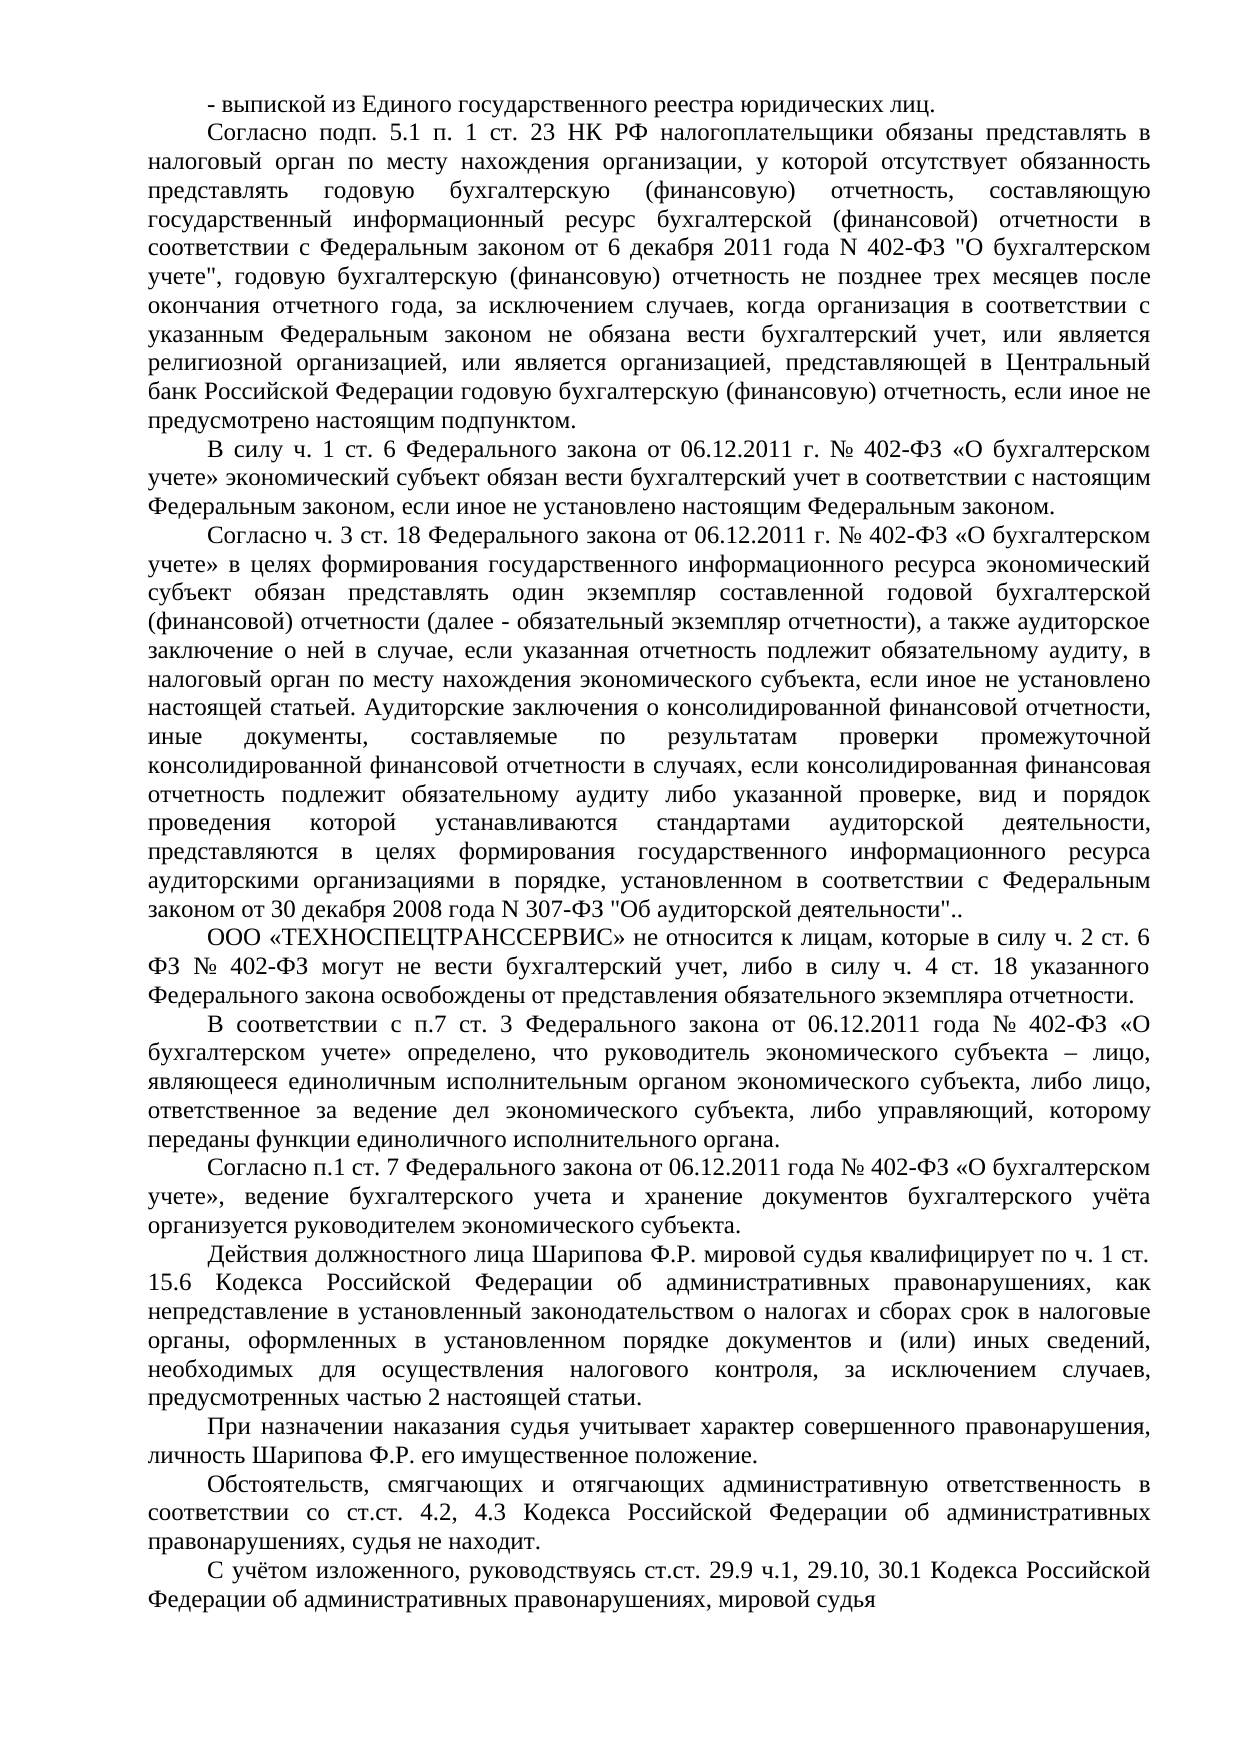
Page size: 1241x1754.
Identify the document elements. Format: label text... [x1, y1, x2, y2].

text В соответствии с п.7 ст. 3 Федерального закона от 06.12.2011 года № 402-ФЗ «О бухгалтерском учете» определено, что руководитель экономического субъекта – лицо, являющееся единоличным исполнительным органом экономического субъекта, либо лицо, ответственное за ведение дел экономического субъекта, либо управляющий, которому переданы функции единоличного исполнительного органа. [148, 1009, 1152, 1152]
text Согласно подп. 5.1 п. 1 ст. 23 НК РФ налогоплательщики обязаны представлять в налоговый орган по месту нахождения организации, у которой отсутствует обязанность представлять годовую бухгалтерскую (финансовую) отчетность, составляющую государственный информационный ресурс бухгалтерской (финансовой) отчетности в соответствии с Федеральным законом от 6 декабря 2011 года N 402-ФЗ "О бухгалтерском учете", годовую бухгалтерскую (финансовую) отчетность не позднее трех месяцев после окончания отчетного года, за исключением случаев, когда организация в соответствии с указанным Федеральным законом не обязана вести бухгалтерский учет, или является религиозной организацией, или является организацией, представляющей в Центральный банк Российской Федерации годовую бухгалтерскую (финансовую) отчетность, если иное не предусмотрено настоящим подпунктом. [148, 117, 1152, 434]
text Действия должностного лица Шарипова Ф.Р. мировой судья квалифицирует по ч. 1 ст. 15.6 Кодекса Российской Федерации об административных правонарушениях, как непредставление в установленный законодательством о налогах и сборах срок в налоговые органы, оформленных в установленном порядке документов и (или) иных сведений, необходимых для осуществления налогового контроля, за исключением случаев, предусмотренных частью 2 настоящей статьи. [148, 1239, 1152, 1411]
text Согласно п.1 ст. 7 Федерального закона от 06.12.2011 года № 402-ФЗ «О бухгалтерском учете», ведение бухгалтерского учета и хранение документов бухгалтерского учёта организуется руководителем экономического субъекта. [148, 1152, 1152, 1239]
text С учётом изложенного, руководствуясь ст.ст. 29.9 ч.1, 29.10, 30.1 Кодекса Российской Федерации об административных правонарушениях, мировой судья [148, 1555, 1152, 1612]
text ООО «ТЕХНОСПЕЦТРАНССЕРВИС» не относится к лицам, которые в силу ч. 2 ст. 6 ФЗ № 402-ФЗ могут не вести бухгалтерский учет, либо в силу ч. 4 ст. 18 указанного Федерального закона освобождены от представления обязательного экземпляра отчетности. [148, 922, 1152, 1009]
text - выпиской из Единого государственного реестра юридических лиц. [148, 89, 1152, 117]
text При назначении наказания судья учитывает характер совершенного правонарушения, личность Шарипова Ф.Р. его имущественное положение. [148, 1411, 1152, 1469]
text Согласно ч. 3 ст. 18 Федерального закона от 06.12.2011 г. № 402-ФЗ «О бухгалтерском учете» в целях формирования государственного информационного ресурса экономический субъект обязан представлять один экземпляр составленной годовой бухгалтерской (финансовой) отчетности (далее - обязательный экземпляр отчетности), а также аудиторское заключение о ней в случае, если указанная отчетность подлежит обязательному аудиту, в налоговый орган по месту нахождения экономического субъекта, если иное не установлено настоящей статьей. Аудиторские заключения о консолидированной финансовой отчетности, иные документы, составляемые по результатам проверки промежуточной консолидированной финансовой отчетности в случаях, если консолидированная финансовая отчетность подлежит обязательному аудиту либо указанной проверке, вид и порядок проведения которой устанавливаются стандартами аудиторской деятельности, представляются в целях формирования государственного информационного ресурса аудиторскими организациями в порядке, установленном в соответствии с Федеральным законом от 30 декабря 2008 года N 307-ФЗ "Об аудиторской деятельности".. [148, 520, 1152, 922]
text Обстоятельств, смягчающих и отягчающих административную ответственность в соответствии со ст.ст. 4.2, 4.3 Кодекса Российской Федерации об административных правонарушениях, судья не находит. [148, 1469, 1152, 1555]
text В силу ч. 1 ст. 6 Федерального закона от 06.12.2011 г. № 402-ФЗ «О бухгалтерском учете» экономический субъект обязан вести бухгалтерский учет в соответствии с настоящим Федеральным законом, если иное не установлено настоящим Федеральным законом. [148, 434, 1152, 520]
